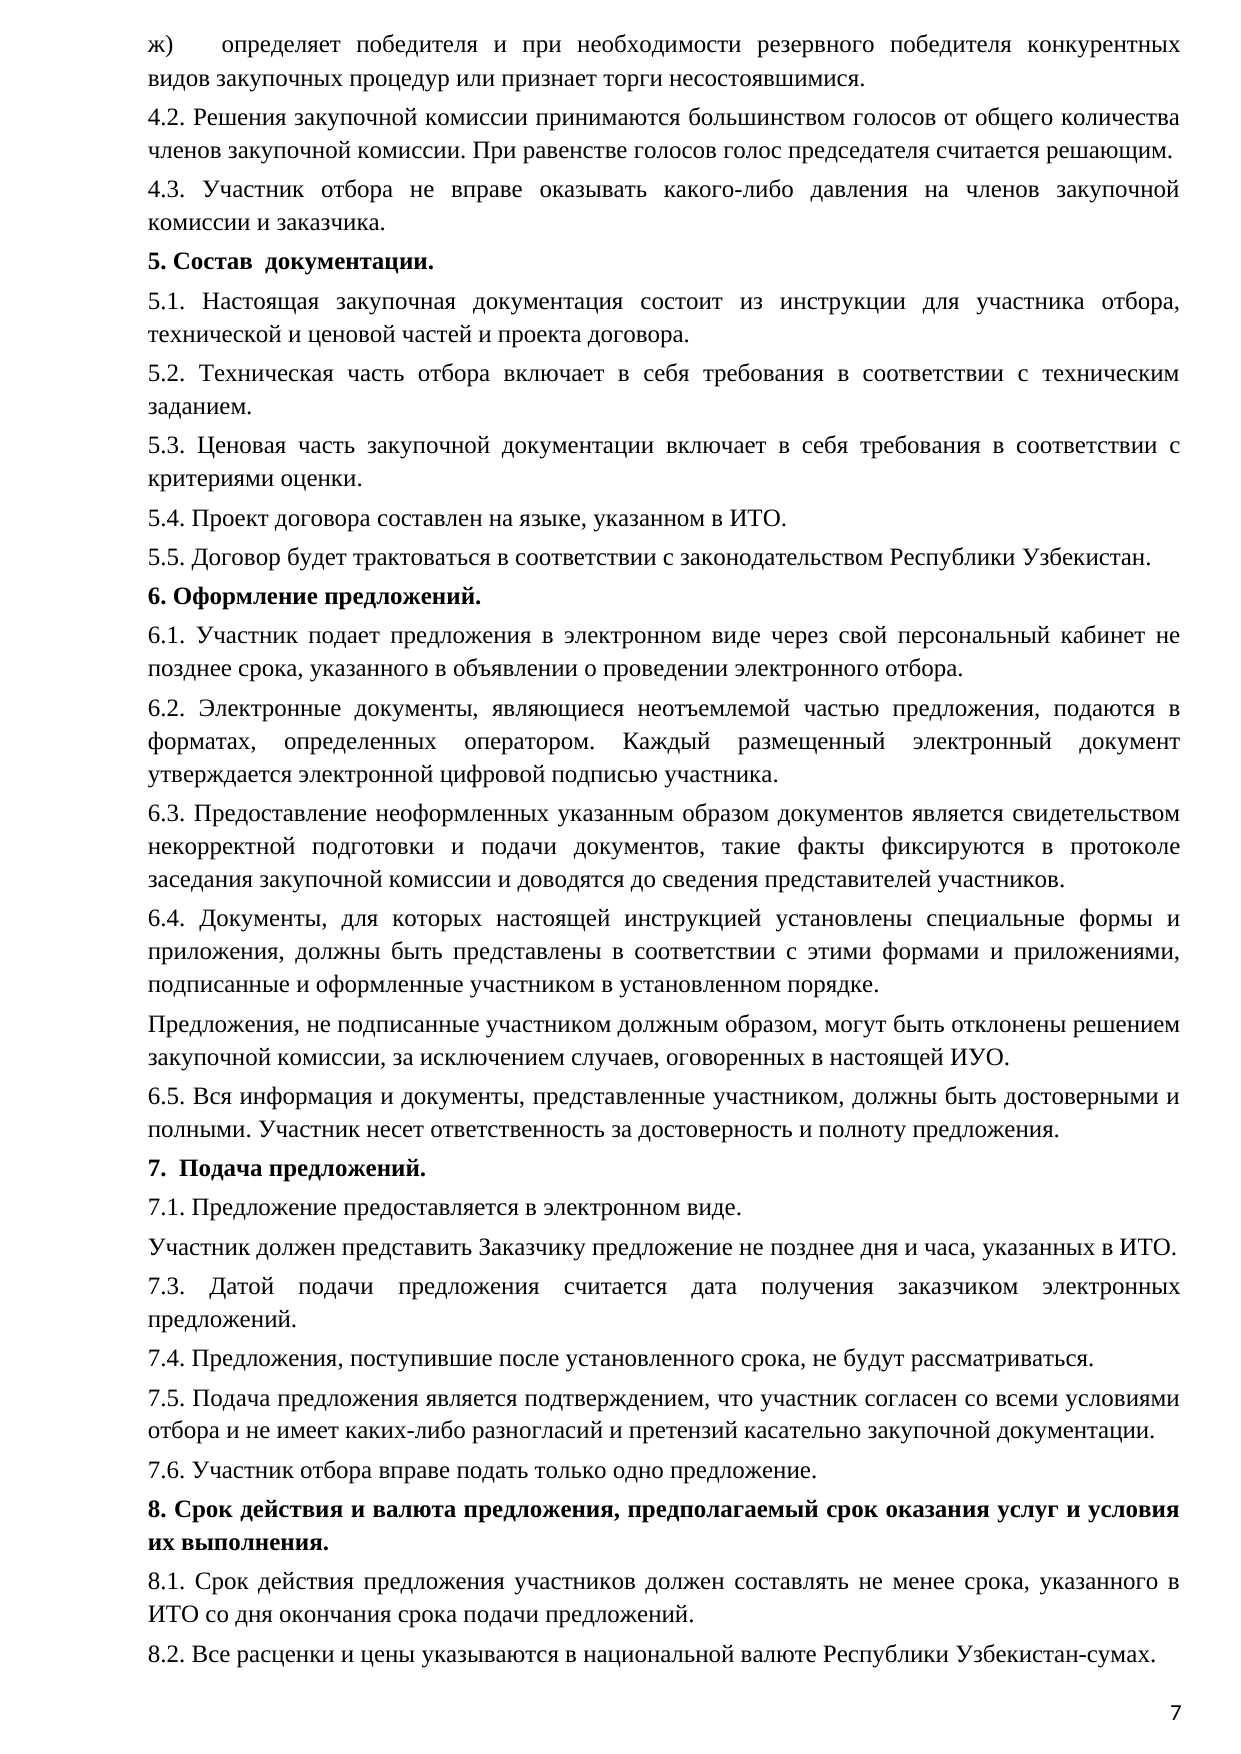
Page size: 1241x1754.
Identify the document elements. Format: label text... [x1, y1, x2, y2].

text 8.1. Срок действия предложения участников должен составлять не менее срока, указанного в ИТО со дня окончания срока подачи предложений. [148, 1566, 1181, 1628]
text Предложения, не подписанные участником должным образом, могут быть отклонены решением закупочной комиссии, за исключением случаев, оговоренных в настоящей ИУО. [148, 1009, 1181, 1070]
text 8.2. Все расценки и цены указываются в национальной валюте Республики Узбекистан-сумах. [148, 1639, 1181, 1667]
text ж) определяет победителя и при необходимости резервного победителя конкурентных видов закупочных процедур или признает торги несостоявшимися. [148, 29, 1181, 91]
text 5.3. Ценовая часть закупочной документации включает в себя требования в соответствии с критериями оценки. [148, 430, 1181, 492]
text 5.2. Техническая часть отбора включает в себя требования в соответствии с техническим заданием. [148, 358, 1181, 420]
text 8. Срок действия и валюта предложения, предполагаемый срок оказания услуг и условия их выполнения. [148, 1494, 1181, 1556]
text 6.5. Вся информация и документы, представленные участником, должны быть достоверными и полными. Участник несет ответственность за достоверность и полноту предложения. [148, 1081, 1181, 1143]
text 4.3. Участник отбора не вправе оказывать какого-либо давления на членов закупочной комиссии и заказчика. [148, 174, 1181, 236]
text 5.1. Настоящая закупочная документация состоит из инструкции для участника отбора, технической и ценовой частей и проекта договора. [148, 286, 1181, 347]
text 6.2. Электронные документы, являющиеся неотъемлемой частью предложения, подаются в форматах, определенных оператором. Каждый размещенный электронный документ утверждается электронной цифровой подписью участника. [148, 693, 1181, 787]
text 7.5. Подача предложения является подтверждением, что участник согласен со всеми условиями отбора и не имеет каких-либо разногласий и претензий касательно закупочной документации. [148, 1383, 1181, 1444]
text Участник должен представить Заказчику предложение не позднее дня и часа, указанных в ИТО. [148, 1232, 1181, 1261]
text 6. Оформление предложений. [148, 581, 1181, 610]
text 6.1. Участник подает предложения в электронном виде через свой персональный кабинет не позднее срока, указанного в объявлении о проведении электронного отбора. [148, 620, 1181, 682]
text 7.6. Участник отбора вправе подать только одно предложение. [148, 1455, 1181, 1484]
text 7.4. Предложения, поступившие после установленного срока, не будут рассматриваться. [148, 1343, 1181, 1372]
text 6.3. Предоставление неоформленных указанным образом документов является свидетельством некорректной подготовки и подачи документов, такие факты фиксируются в протоколе заседания закупочной комиссии и доводятся до сведения представителей участников. [148, 798, 1181, 893]
text 5. Состав документации. [148, 246, 1181, 275]
text 7.1. Предложение предоставляется в электронном виде. [148, 1192, 1181, 1221]
text 4.2. Решения закупочной комиссии принимаются большинством голосов от общего количества членов закупочной комиссии. При равенстве голосов голос председателя считается решающим. [148, 102, 1181, 164]
text 6.4. Документы, для которых настоящей инструкцией установлены специальные формы и приложения, должны быть представлены в соответствии с этими формами и приложениями, подписанные и оформленные участником в установленном порядке. [148, 903, 1181, 998]
text 5.4. Проект договора составлен на языке, указанном в ИТО. [148, 503, 1181, 531]
text 7.3. Датой подачи предложения считается дата получения заказчиком электронных предложений. [148, 1271, 1181, 1333]
text 5.5. Договор будет трактоваться в соответствии с законодательством Республики Узбекистан. [148, 542, 1181, 571]
text 7. Подача предложений. [148, 1153, 1181, 1182]
